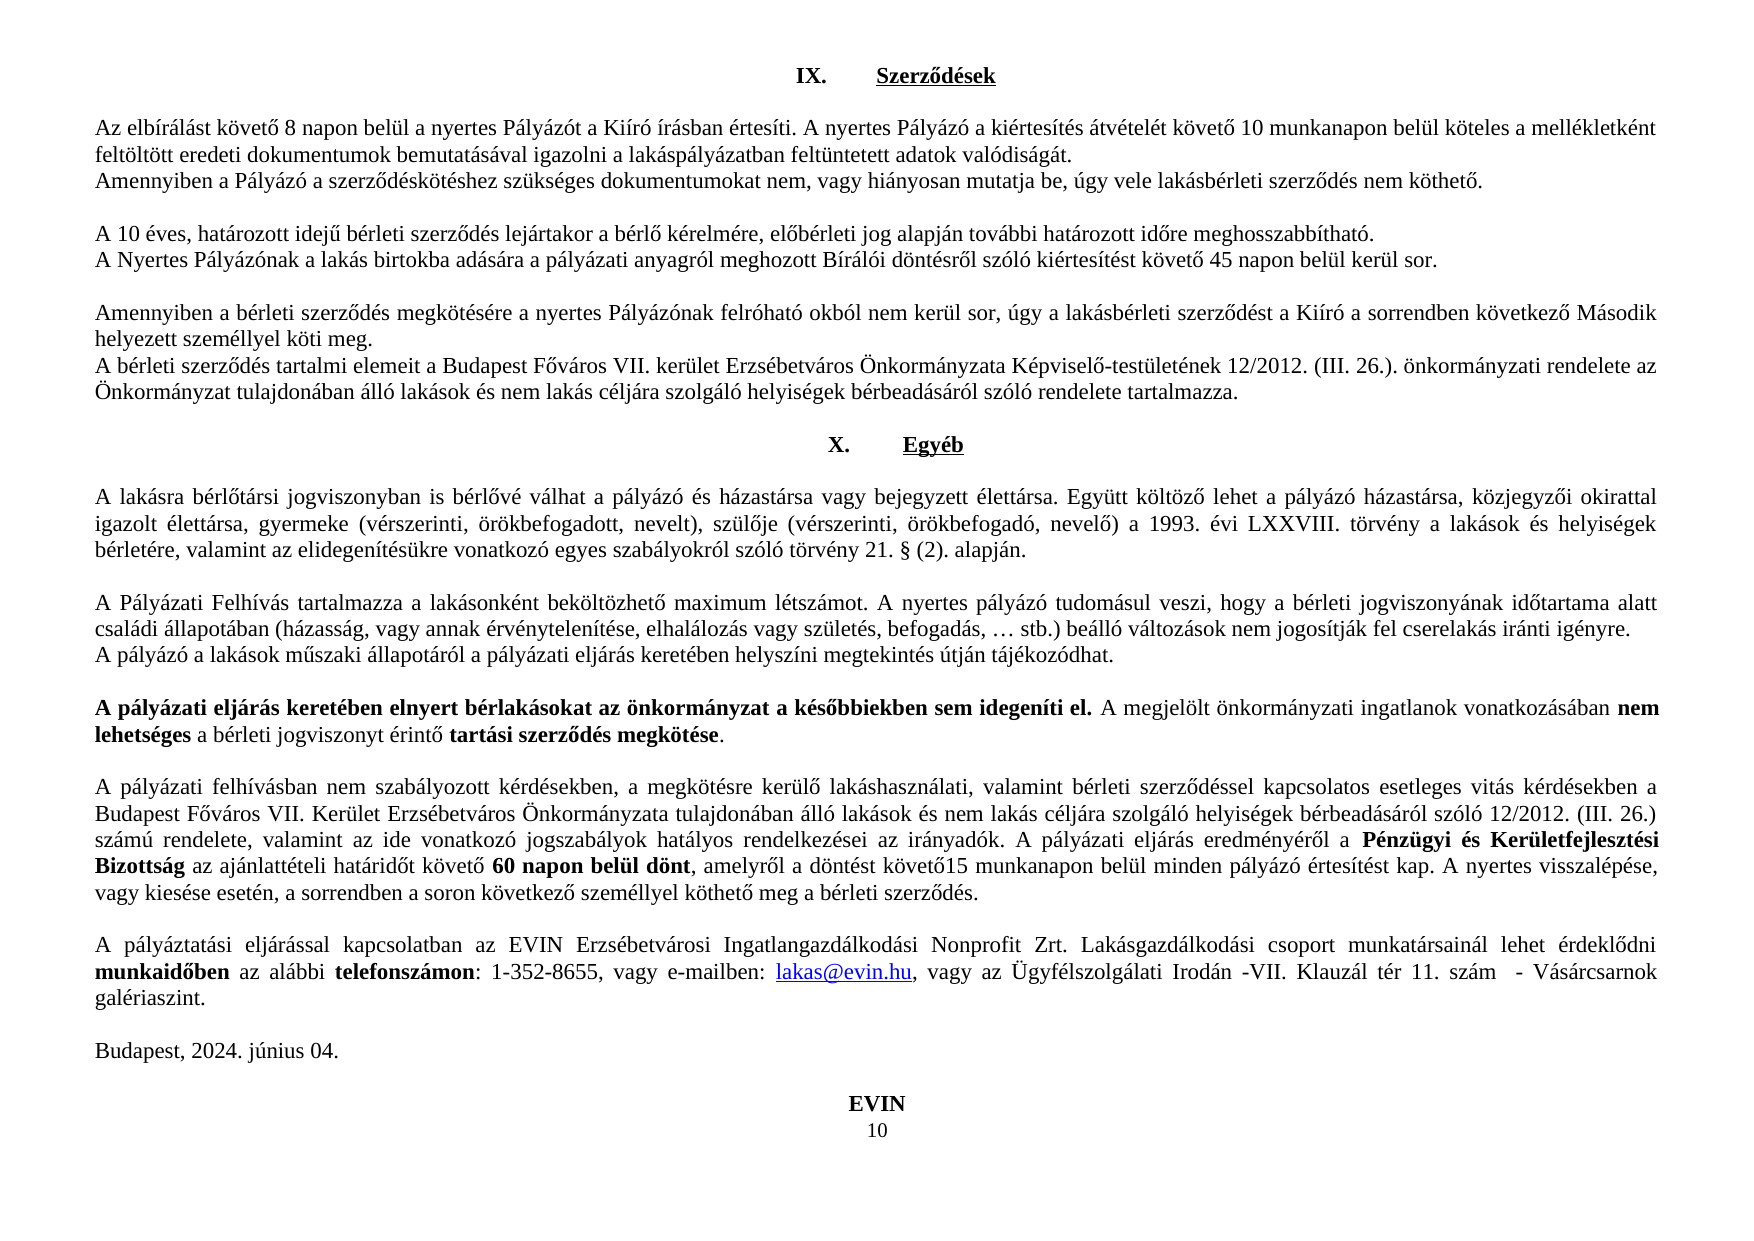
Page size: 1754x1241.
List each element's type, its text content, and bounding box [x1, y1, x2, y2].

text A pályáztatási eljárással kapcsolatban az EVIN Erzsébetvárosi Ingatlangazdálkodási Nonprofit Zrt. Lakásgazdálkodási csoport munkatársainál lehet érdeklődni munkaidőben az alábbi telefonszámon: 1-352-8655, vagy e-mailben: lakas@evin.hu, vagy az Ügyfélszolgálati Irodán -VII. Klauzál tér 11. szám - Vásárcsarnok galériaszint. [94, 931, 1659, 1011]
text Amennyiben a Pályázó a szerződéskötéshez szükséges dokumentumokat nem, vagy hiányosan mutatja be, úgy vele lakásbérleti szerződés nem köthető. [94, 167, 1659, 193]
text Amennyiben a bérleti szerződés megkötésére a nyertes Pályázónak felróható okból nem kerül sor, úgy a lakásbérleti szerződést a Kiíró a sorrendben következő Második helyezett személlyel köti meg. [94, 299, 1659, 352]
list Szerződések [132, 62, 1659, 88]
text A pályázó a lakások műszaki állapotáról a pályázati eljárás keretében helyszíni megtekintés útján tájékozódhat. [94, 642, 1659, 668]
text A pályázati eljárás keretében elnyert bérlakásokat az önkormányzat a későbbiekben sem idegeníti el. A megjelölt önkormányzati ingatlanok vonatkozásában nem lehetséges a bérleti jogviszonyt érintő tartási szerződés megkötése. [94, 694, 1659, 747]
text Az elbírálást követő 8 napon belül a nyertes Pályázót a Kiíró írásban értesíti. A nyertes Pályázó a kiértesítés átvételét követő 10 munkanapon belül köteles a mellékletként feltöltött eredeti dokumentumok bemutatásával igazolni a lakáspályázatban feltüntetett adatok valódiságát. [94, 114, 1659, 167]
text A bérleti szerződés tartalmi elemeit a Budapest Főváros VII. kerület Erzsébetváros Önkormányzata Képviselő-testületének 12/2012. (III. 26.). önkormányzati rendelete az Önkormányzat tulajdonában álló lakások és nem lakás céljára szolgáló helyiségek bérbeadásáról szóló rendelete tartalmazza. [94, 352, 1659, 404]
text A Nyertes Pályázónak a lakás birtokba adására a pályázati anyagról meghozott Bírálói döntésről szóló kiértesítést követő 45 napon belül kerül sor. [94, 246, 1659, 273]
list Egyéb [132, 431, 1659, 457]
text A Pályázati Felhívás tartalmazza a lakásonként beköltözhető maximum létszámot. A nyertes pályázó tudomásul veszi, hogy a bérleti jogviszonyának időtartama alatt családi állapotában (házasság, vagy annak érvénytelenítése, elhalálozás vagy születés, befogadás, … stb.) beálló változások nem jogosítják fel cserelakás iránti igényre. [94, 589, 1659, 642]
text Budapest, 2024. június 04. [94, 1037, 1659, 1063]
text A pályázati felhívásban nem szabályozott kérdésekben, a megkötésre kerülő lakáshasználati, valamint bérleti szerződéssel kapcsolatos esetleges vitás kérdésekben a Budapest Főváros VII. Kerület Erzsébetváros Önkormányzata tulajdonában álló lakások és nem lakás céljára szolgáló helyiségek bérbeadásáról szóló 12/2012. (III. 26.) számú rendelete, valamint az ide vonatkozó jogszabályok hatályos rendelkezései az irányadók. A pályázati eljárás eredményéről a Pénzügyi és Kerületfejlesztési Bizottság az ajánlattételi határidőt követő 60 napon belül dönt, amelyről a döntést követő15 munkanapon belül minden pályázó értesítést kap. A nyertes visszalépése, vagy kiesése esetén, a sorrendben a soron következő személlyel köthető meg a bérleti szerződés. [94, 773, 1659, 905]
text A 10 éves, határozott idejű bérleti szerződés lejártakor a bérlő kérelmére, előbérleti jog alapján további határozott időre meghosszabbítható. [94, 220, 1659, 246]
text EVIN [94, 1089, 1659, 1116]
text A lakásra bérlőtársi jogviszonyban is bérlővé válhat a pályázó és házastársa vagy bejegyzett élettársa. Együtt költöző lehet a pályázó házastársa, közjegyzői okirattal igazolt élettársa, gyermeke (vérszerinti, örökbefogadott, nevelt), szülője (vérszerinti, örökbefogadó, nevelő) a 1993. évi LXXVIII. törvény a lakások és helyiségek bérletére, valamint az elidegenítésükre vonatkozó egyes szabályokról szóló törvény 21. § (2). alapján. [94, 483, 1659, 562]
